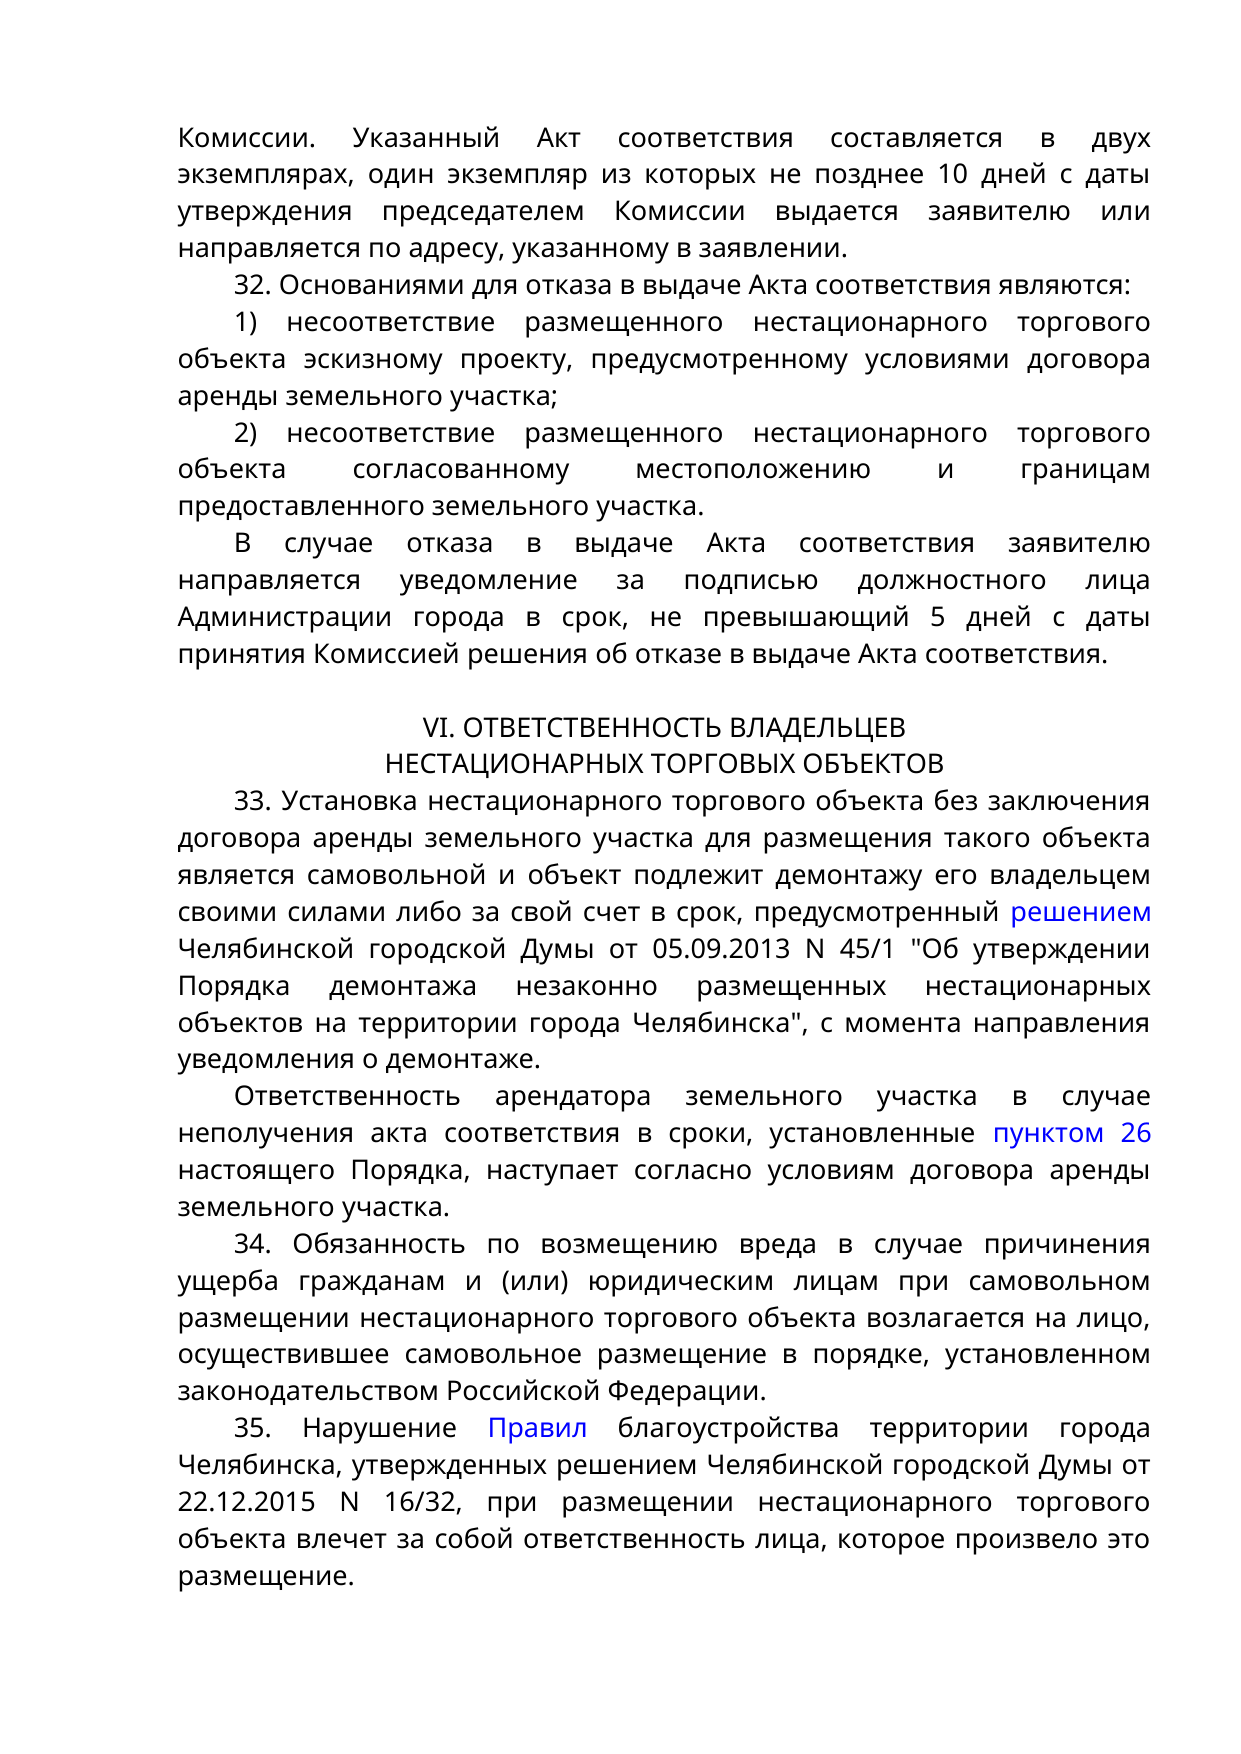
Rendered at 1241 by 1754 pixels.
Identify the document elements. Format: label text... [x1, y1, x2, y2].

text В случае отказа в выдаче Акта соответствия заявителю направляется уведомление за подписью должностного лица Администрации города в срок, не превышающий 5 дней с даты принятия Комиссией решения об отказе в выдаче Акта соответствия. [177, 524, 1152, 671]
text НЕСТАЦИОНАРНЫХ ТОРГОВЫХ ОБЪЕКТОВ [177, 745, 1152, 782]
text 35. Нарушение Правил благоустройства территории города Челябинска, утвержденных решением Челябинской городской Думы от 22.12.2015 N 16/32, при размещении нестационарного торгового объекта влечет за собой ответственность лица, которое произвело это размещение. [177, 1409, 1152, 1593]
text 32. Основаниями для отказа в выдаче Акта соответствия являются: [177, 266, 1152, 302]
text 33. Установка нестационарного торгового объекта без заключения договора аренды земельного участка для размещения такого объекта является самовольной и объект подлежит демонтажу его владельцем своими силами либо за свой счет в срок, предусмотренный решением Челябинской городской Думы от 05.09.2013 N 45/1 "Об утверждении Порядка демонтажа незаконно размещенных нестационарных объектов на территории города Челябинска", с момента направления уведомления о демонтаже. [177, 782, 1152, 1077]
text 1) несоответствие размещенного нестационарного торгового объекта эскизному проекту, предусмотренному условиями договора аренды земельного участка; [177, 302, 1152, 413]
text VI. ОТВЕТСТВЕННОСТЬ ВЛАДЕЛЬЦЕВ [177, 708, 1152, 745]
text 34. Обязанность по возмещению вреда в случае причинения ущерба гражданам и (или) юридическим лицам при самовольном размещении нестационарного торгового объекта возлагается на лицо, осуществившее самовольное размещение в порядке, установленном законодательством Российской Федерации. [177, 1224, 1152, 1409]
text Ответственность арендатора земельного участка в случае неполучения акта соответствия в сроки, установленные пунктом 26 настоящего Порядка, наступает согласно условиям договора аренды земельного участка. [177, 1077, 1152, 1224]
text 2) несоответствие размещенного нестационарного торгового объекта согласованному местоположению и границам предоставленного земельного участка. [177, 413, 1152, 524]
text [177, 118, 1152, 266]
